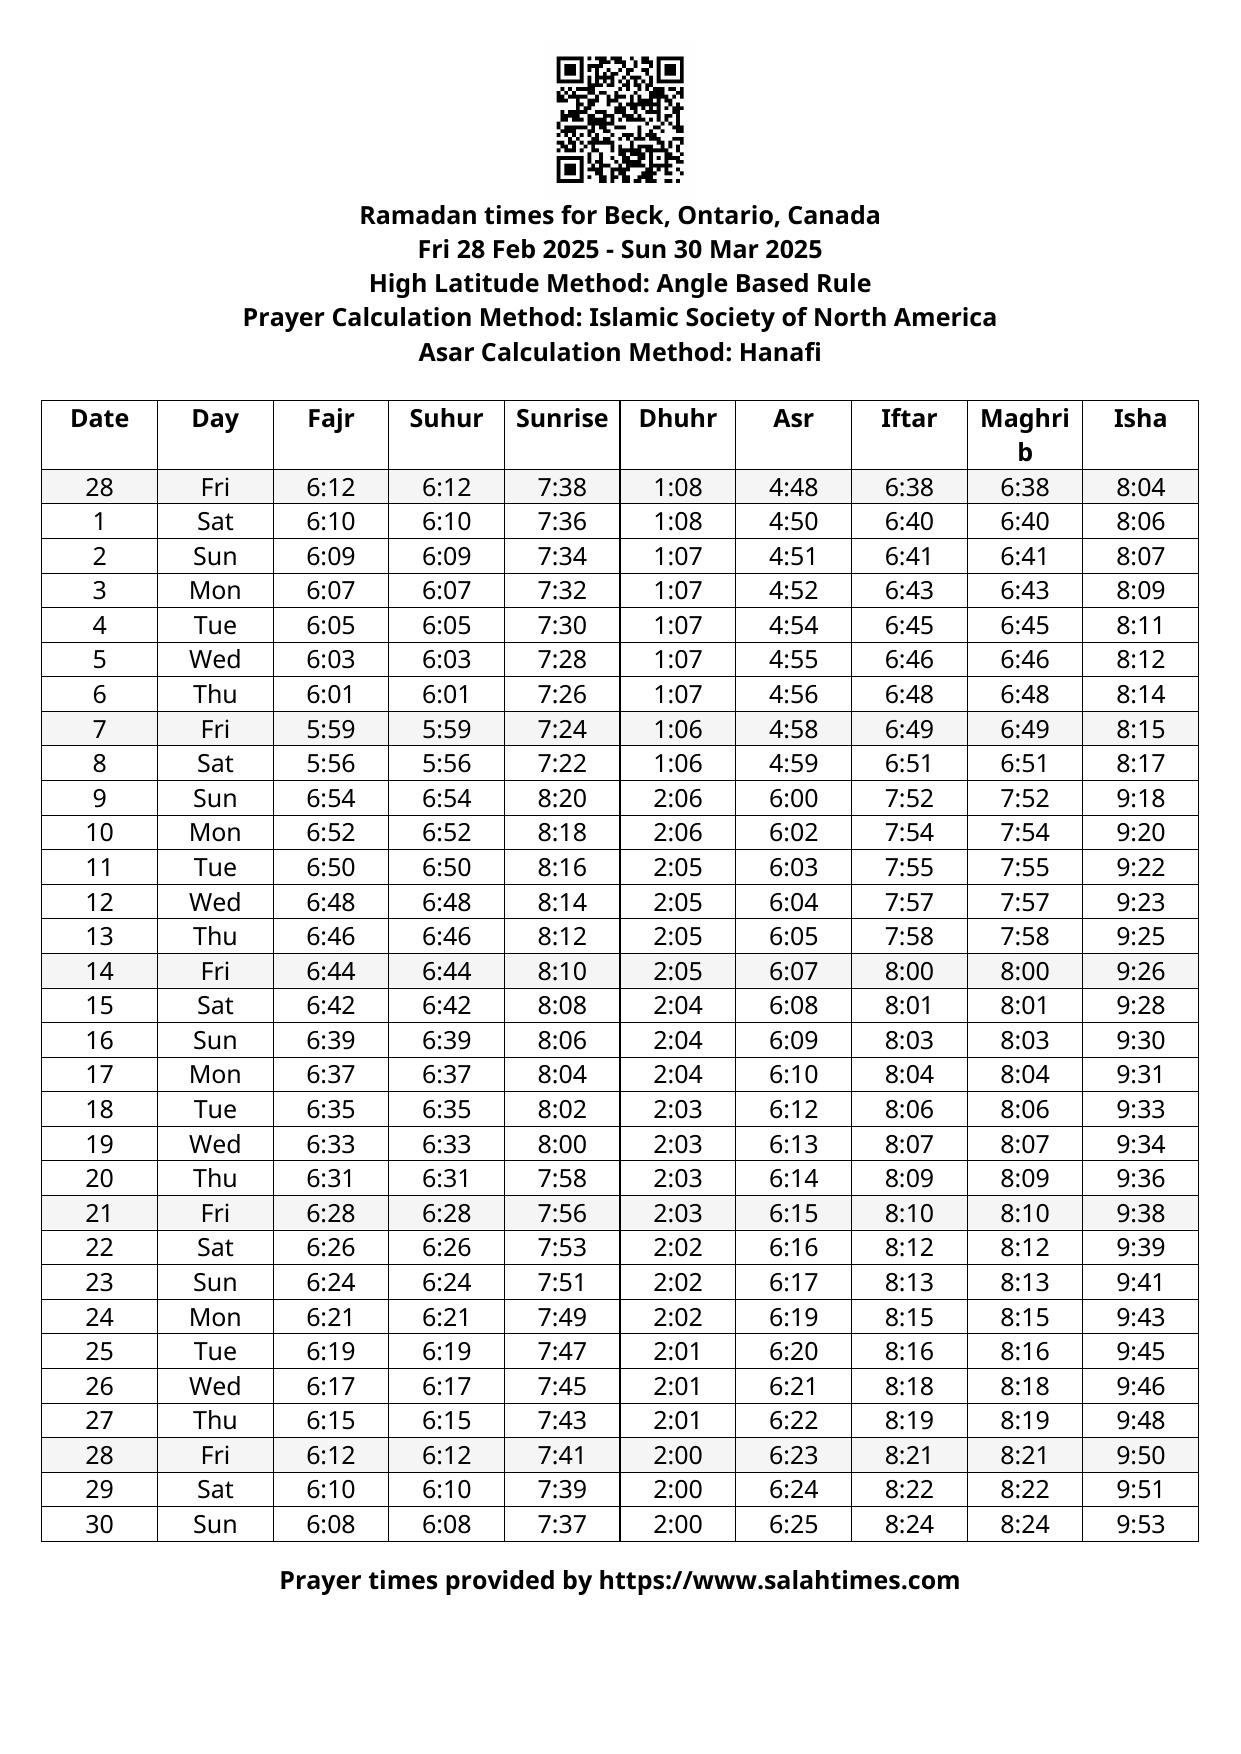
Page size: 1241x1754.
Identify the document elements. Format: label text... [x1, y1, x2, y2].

table_cell 6:05 [274, 608, 388, 642]
table_header Date [42, 401, 157, 469]
table_cell 2:00 [621, 1473, 735, 1506]
table_cell 7:34 [505, 539, 619, 572]
table_cell 8:16 [968, 1334, 1082, 1368]
table_cell 6:12 [274, 1438, 388, 1472]
table_cell 2:04 [621, 1058, 735, 1091]
table_cell 6:51 [852, 746, 967, 780]
table_cell 5:59 [274, 712, 388, 745]
table_cell 8:14 [505, 885, 619, 918]
table_cell 8:04 [852, 1058, 967, 1091]
table_cell 8:00 [852, 954, 967, 987]
table_cell 7:53 [505, 1231, 619, 1264]
table_cell 6:21 [274, 1300, 388, 1333]
table_cell 8:03 [968, 1023, 1082, 1057]
table_cell 9:23 [1083, 885, 1198, 918]
table_cell 26 [42, 1369, 157, 1402]
table_cell 6:10 [274, 1473, 388, 1506]
table_cell 6:12 [389, 1438, 504, 1472]
table_cell 6:39 [274, 1023, 388, 1057]
table_cell 27 [42, 1404, 157, 1437]
table_cell 7:37 [505, 1507, 619, 1541]
table_cell 9:45 [1083, 1334, 1198, 1368]
table_header Fajr [274, 401, 388, 469]
table_cell Sun [158, 1265, 273, 1299]
table_cell 9:36 [1083, 1161, 1198, 1195]
table_cell 2:00 [621, 1438, 735, 1472]
table_cell Wed [158, 1127, 273, 1160]
table_cell 8:21 [852, 1438, 967, 1472]
table_cell Sun [158, 1023, 273, 1057]
table_cell Mon [158, 574, 273, 607]
table_cell 8:02 [505, 1092, 619, 1126]
table_cell 6:46 [852, 643, 967, 676]
table_cell 6:03 [389, 643, 504, 676]
table_cell 6:24 [736, 1473, 851, 1506]
table_cell 6:17 [736, 1265, 851, 1299]
text High Latitude Method: Angle Based Rule [42, 266, 1198, 300]
table_cell 6:09 [274, 539, 388, 572]
table_cell 8:22 [968, 1473, 1082, 1506]
table_cell 6:42 [274, 989, 388, 1022]
table_cell 6:31 [389, 1161, 504, 1195]
table_cell 6:22 [736, 1404, 851, 1437]
table_cell Tue [158, 1092, 273, 1126]
table_cell 6:09 [736, 1023, 851, 1057]
table_cell 9:25 [1083, 919, 1198, 953]
table_cell Fri [158, 712, 273, 745]
table_cell 7:41 [505, 1438, 619, 1472]
table_cell 4:52 [736, 574, 851, 607]
table_cell 15 [42, 989, 157, 1022]
table_cell 5:59 [389, 712, 504, 745]
table_cell 8:20 [505, 781, 619, 814]
table_cell 8:12 [1083, 643, 1198, 676]
table_cell 7:52 [852, 781, 967, 814]
table_cell 8:04 [505, 1058, 619, 1091]
table_cell 8:01 [852, 989, 967, 1022]
table_cell 8:15 [852, 1300, 967, 1333]
table_cell 6:25 [736, 1507, 851, 1541]
table_cell 6:39 [389, 1023, 504, 1057]
table_cell 6:17 [389, 1369, 504, 1402]
table_cell 2:06 [621, 816, 735, 849]
table_cell 7:39 [505, 1473, 619, 1506]
table_cell 6:07 [389, 574, 504, 607]
table_cell 9:43 [1083, 1300, 1198, 1333]
table_cell 6:43 [968, 574, 1082, 607]
table_cell 6:10 [389, 504, 504, 538]
table_cell 7:26 [505, 677, 619, 711]
table_cell 4:50 [736, 504, 851, 538]
table_cell Wed [158, 885, 273, 918]
table_cell 6:10 [736, 1058, 851, 1091]
table_cell 1:08 [621, 504, 735, 538]
table_cell 6:17 [274, 1369, 388, 1402]
table_cell 6:00 [736, 781, 851, 814]
table_cell 6:41 [968, 539, 1082, 572]
table_cell 6:48 [968, 677, 1082, 711]
table_cell 9:28 [1083, 989, 1198, 1022]
table_cell 21 [42, 1196, 157, 1229]
table_cell 6:19 [274, 1334, 388, 1368]
table_cell 6:35 [274, 1092, 388, 1126]
table_cell 6:14 [736, 1161, 851, 1195]
table_cell 6:28 [389, 1196, 504, 1229]
table_cell 2:00 [621, 1507, 735, 1541]
table_cell 7:57 [852, 885, 967, 918]
table_cell 2:01 [621, 1334, 735, 1368]
table_cell 8:07 [852, 1127, 967, 1160]
table_cell 6:15 [736, 1196, 851, 1229]
table_cell 8:16 [505, 850, 619, 884]
table_cell 6:07 [736, 954, 851, 987]
table_cell 7:47 [505, 1334, 619, 1368]
table_cell 7:49 [505, 1300, 619, 1333]
table_cell 6:16 [736, 1231, 851, 1264]
table_cell 8:10 [505, 954, 619, 987]
table_cell 1:07 [621, 643, 735, 676]
table_cell 8:07 [1083, 539, 1198, 572]
table_cell 6:31 [274, 1161, 388, 1195]
table_cell 6:23 [736, 1438, 851, 1472]
table_cell 9:38 [1083, 1196, 1198, 1229]
table_cell 6:38 [968, 470, 1082, 503]
table_cell 6:42 [389, 989, 504, 1022]
table_cell 8:04 [968, 1058, 1082, 1091]
table_cell 6:48 [852, 677, 967, 711]
table_cell Tue [158, 850, 273, 884]
table_cell 4:56 [736, 677, 851, 711]
table_cell Sat [158, 1231, 273, 1264]
table_cell 8:21 [968, 1438, 1082, 1472]
table_cell 8 [42, 746, 157, 780]
table_cell 6:54 [274, 781, 388, 814]
table_cell 2:01 [621, 1369, 735, 1402]
table_cell 5 [42, 643, 157, 676]
table_cell Thu [158, 1161, 273, 1195]
table_cell 6:50 [389, 850, 504, 884]
table_cell 7:28 [505, 643, 619, 676]
table_cell 8:06 [505, 1023, 619, 1057]
table_cell Thu [158, 677, 273, 711]
table_cell Tue [158, 608, 273, 642]
table_cell 6:46 [274, 919, 388, 953]
table_cell Fri [158, 1196, 273, 1229]
table_cell 6:05 [389, 608, 504, 642]
table_cell 8:14 [1083, 677, 1198, 711]
table_cell 6 [42, 677, 157, 711]
table_cell 6:46 [389, 919, 504, 953]
table_cell 6:15 [389, 1404, 504, 1437]
table_cell 6:41 [852, 539, 967, 572]
table_cell 22 [42, 1231, 157, 1264]
table_cell 6:26 [389, 1231, 504, 1264]
table_cell 6:49 [968, 712, 1082, 745]
table_cell 6:10 [389, 1473, 504, 1506]
table_cell Fri [158, 954, 273, 987]
table_cell 11 [42, 850, 157, 884]
table_cell 19 [42, 1127, 157, 1160]
table_cell 1:08 [621, 470, 735, 503]
table_cell 7:55 [852, 850, 967, 884]
table_cell 6:07 [274, 574, 388, 607]
table_cell 6:33 [389, 1127, 504, 1160]
table_cell 8:22 [852, 1473, 967, 1506]
table_cell 4:55 [736, 643, 851, 676]
table_cell 2:05 [621, 919, 735, 953]
table_cell 6:50 [274, 850, 388, 884]
table_cell 1:07 [621, 574, 735, 607]
table_cell 8:09 [852, 1161, 967, 1195]
table_header Dhuhr [621, 401, 735, 469]
text Ramadan times for Beck, Ontario, Canada [42, 198, 1198, 232]
table_cell 6:40 [852, 504, 967, 538]
table_cell 7:22 [505, 746, 619, 780]
table_cell Sat [158, 746, 273, 780]
table_header Sunrise [505, 401, 619, 469]
table_cell 7:24 [505, 712, 619, 745]
table_cell 3 [42, 574, 157, 607]
table_cell 6:54 [389, 781, 504, 814]
table_cell 1:06 [621, 746, 735, 780]
text Prayer times provided by https://www.salahtimes.com [42, 1563, 1198, 1597]
table_cell 8:13 [968, 1265, 1082, 1299]
table_cell 9:48 [1083, 1404, 1198, 1437]
table_cell Sun [158, 539, 273, 572]
table_cell Wed [158, 643, 273, 676]
table_cell 9:46 [1083, 1369, 1198, 1402]
table_cell 6:37 [274, 1058, 388, 1091]
table_cell 9:34 [1083, 1127, 1198, 1160]
table_cell 2:02 [621, 1231, 735, 1264]
table_cell 6:03 [736, 850, 851, 884]
table_cell 2:03 [621, 1196, 735, 1229]
table_cell 8:10 [852, 1196, 967, 1229]
table_cell 24 [42, 1300, 157, 1333]
table_header Suhur [389, 401, 504, 469]
table_cell 5:56 [274, 746, 388, 780]
table_cell 6:21 [389, 1300, 504, 1333]
table_cell 8:24 [968, 1507, 1082, 1541]
table_cell 7:58 [505, 1161, 619, 1195]
table_cell Fri [158, 470, 273, 503]
table_cell 1:06 [621, 712, 735, 745]
table_cell 8:08 [505, 989, 619, 1022]
table_cell 8:16 [852, 1334, 967, 1368]
table_cell Sun [158, 781, 273, 814]
table_cell 7:52 [968, 781, 1082, 814]
table_cell 6:49 [852, 712, 967, 745]
table_cell 2:03 [621, 1092, 735, 1126]
table_cell 8:01 [968, 989, 1082, 1022]
table_cell Wed [158, 1369, 273, 1402]
table_cell 28 [42, 470, 157, 503]
table_cell Sat [158, 989, 273, 1022]
table_cell 9:22 [1083, 850, 1198, 884]
table_cell 7:51 [505, 1265, 619, 1299]
table_cell 17 [42, 1058, 157, 1091]
table_cell 6:09 [389, 539, 504, 572]
table_cell 7:43 [505, 1404, 619, 1437]
table_cell 9:53 [1083, 1507, 1198, 1541]
table_cell 7:36 [505, 504, 619, 538]
table_header Asr [736, 401, 851, 469]
text Fri 28 Feb 2025 - Sun 30 Mar 2025 [42, 232, 1198, 266]
table_cell 12 [42, 885, 157, 918]
table_cell 2:05 [621, 954, 735, 987]
table_cell 4:58 [736, 712, 851, 745]
table_cell 6:38 [852, 470, 967, 503]
table_cell 8:06 [852, 1092, 967, 1126]
table_cell 8:11 [1083, 608, 1198, 642]
table_cell 23 [42, 1265, 157, 1299]
table_cell 6:45 [852, 608, 967, 642]
table_cell 2:04 [621, 1023, 735, 1057]
table_cell Mon [158, 816, 273, 849]
table_cell 7:54 [852, 816, 967, 849]
table_cell 6:01 [389, 677, 504, 711]
table_cell 6:46 [968, 643, 1082, 676]
table_cell 2:03 [621, 1161, 735, 1195]
table_cell Sat [158, 1473, 273, 1506]
table_cell 8:24 [852, 1507, 967, 1541]
table_cell 2 [42, 539, 157, 572]
table_cell 9:50 [1083, 1438, 1198, 1472]
table_cell 4:59 [736, 746, 851, 780]
table_cell Fri [158, 1438, 273, 1472]
table_cell 6:40 [968, 504, 1082, 538]
table_cell 7:32 [505, 574, 619, 607]
table_cell 14 [42, 954, 157, 987]
table_cell 8:15 [1083, 712, 1198, 745]
table_cell 6:52 [274, 816, 388, 849]
table_cell 6:12 [736, 1092, 851, 1126]
table_cell 8:00 [505, 1127, 619, 1160]
table_cell 13 [42, 919, 157, 953]
table_cell 9:39 [1083, 1231, 1198, 1264]
table_cell 8:18 [505, 816, 619, 849]
table_cell 6:19 [736, 1300, 851, 1333]
table_cell 8:03 [852, 1023, 967, 1057]
table_cell 29 [42, 1473, 157, 1506]
table_cell 6:51 [968, 746, 1082, 780]
table_cell 7 [42, 712, 157, 745]
table_cell 6:28 [274, 1196, 388, 1229]
table_cell 9:51 [1083, 1473, 1198, 1506]
table_cell 6:20 [736, 1334, 851, 1368]
table_cell 9:20 [1083, 816, 1198, 849]
table_cell 8:09 [968, 1161, 1082, 1195]
table_cell 6:19 [389, 1334, 504, 1368]
table_cell 6:33 [274, 1127, 388, 1160]
table_cell 6:44 [389, 954, 504, 987]
table_cell 2:02 [621, 1300, 735, 1333]
table_cell 6:05 [736, 919, 851, 953]
table_cell Mon [158, 1058, 273, 1091]
table_cell 10 [42, 816, 157, 849]
table_cell 18 [42, 1092, 157, 1126]
table_cell 1:07 [621, 608, 735, 642]
table_cell 6:12 [389, 470, 504, 503]
table_cell 8:12 [505, 919, 619, 953]
table_cell 6:04 [736, 885, 851, 918]
table_cell 2:02 [621, 1265, 735, 1299]
table_cell 6:35 [389, 1092, 504, 1126]
table_cell 5:56 [389, 746, 504, 780]
table_cell 8:06 [968, 1092, 1082, 1126]
table_cell 6:13 [736, 1127, 851, 1160]
table_cell 7:54 [968, 816, 1082, 849]
table_cell 6:52 [389, 816, 504, 849]
table_cell 1:07 [621, 677, 735, 711]
table_cell 7:58 [968, 919, 1082, 953]
table_cell 6:15 [274, 1404, 388, 1437]
table_cell 7:38 [505, 470, 619, 503]
table_cell 8:17 [1083, 746, 1198, 780]
table_cell 8:19 [968, 1404, 1082, 1437]
table_cell 9:31 [1083, 1058, 1198, 1091]
table_header Maghrib [968, 401, 1082, 469]
table_cell 6:08 [274, 1507, 388, 1541]
table_cell 9:18 [1083, 781, 1198, 814]
table_cell 1:07 [621, 539, 735, 572]
table_cell 25 [42, 1334, 157, 1368]
table_cell 8:13 [852, 1265, 967, 1299]
table_cell 6:43 [852, 574, 967, 607]
table_cell 7:30 [505, 608, 619, 642]
table_cell Sat [158, 504, 273, 538]
table_cell 7:55 [968, 850, 1082, 884]
table_cell 7:56 [505, 1196, 619, 1229]
table_cell 2:06 [621, 781, 735, 814]
table_cell 9:30 [1083, 1023, 1198, 1057]
table_cell 9:41 [1083, 1265, 1198, 1299]
table_cell 8:10 [968, 1196, 1082, 1229]
table_cell 30 [42, 1507, 157, 1541]
table_cell 6:02 [736, 816, 851, 849]
table_cell 6:26 [274, 1231, 388, 1264]
table_cell 2:01 [621, 1404, 735, 1437]
table_cell 6:12 [274, 470, 388, 503]
table_cell 6:48 [274, 885, 388, 918]
table_cell Mon [158, 1300, 273, 1333]
table_cell 6:03 [274, 643, 388, 676]
table_cell 6:08 [389, 1507, 504, 1541]
table_cell Tue [158, 1334, 273, 1368]
table_header Isha [1083, 401, 1198, 469]
table_cell 6:24 [389, 1265, 504, 1299]
table_cell 8:12 [968, 1231, 1082, 1264]
table_cell 8:15 [968, 1300, 1082, 1333]
table_cell 6:21 [736, 1369, 851, 1402]
table_cell 6:45 [968, 608, 1082, 642]
table_cell 16 [42, 1023, 157, 1057]
table_header Day [158, 401, 273, 469]
table_cell 6:44 [274, 954, 388, 987]
table_cell 6:10 [274, 504, 388, 538]
table_cell Thu [158, 919, 273, 953]
table_cell 2:03 [621, 1127, 735, 1160]
table_cell 4:54 [736, 608, 851, 642]
table_cell 9:33 [1083, 1092, 1198, 1126]
table_cell 8:07 [968, 1127, 1082, 1160]
text Asar Calculation Method: Hanafi [42, 334, 1198, 368]
table_cell 8:19 [852, 1404, 967, 1437]
table_cell 7:45 [505, 1369, 619, 1402]
table_cell 2:05 [621, 850, 735, 884]
table_cell 6:48 [389, 885, 504, 918]
table_cell 2:05 [621, 885, 735, 918]
picture [542, 41, 699, 198]
table_cell 8:04 [1083, 470, 1198, 503]
table_cell 7:57 [968, 885, 1082, 918]
table_cell 20 [42, 1161, 157, 1195]
table_cell 8:18 [968, 1369, 1082, 1402]
table_cell 28 [42, 1438, 157, 1472]
table_cell 8:12 [852, 1231, 967, 1264]
table_cell 4:48 [736, 470, 851, 503]
table_cell Sun [158, 1507, 273, 1541]
table_cell 6:08 [736, 989, 851, 1022]
table_cell 6:24 [274, 1265, 388, 1299]
table_cell 4:51 [736, 539, 851, 572]
table_header Iftar [852, 401, 967, 469]
table_cell 7:58 [852, 919, 967, 953]
table_cell 9 [42, 781, 157, 814]
table_cell 2:04 [621, 989, 735, 1022]
table_cell 6:37 [389, 1058, 504, 1091]
table_cell 9:26 [1083, 954, 1198, 987]
table_cell 4 [42, 608, 157, 642]
table_cell 1 [42, 504, 157, 538]
table_cell 6:01 [274, 677, 388, 711]
table_cell 8:18 [852, 1369, 967, 1402]
table_cell 8:06 [1083, 504, 1198, 538]
text Prayer Calculation Method: Islamic Society of North America [42, 300, 1198, 334]
table_cell 8:00 [968, 954, 1082, 987]
table_cell Thu [158, 1404, 273, 1437]
table_cell 8:09 [1083, 574, 1198, 607]
